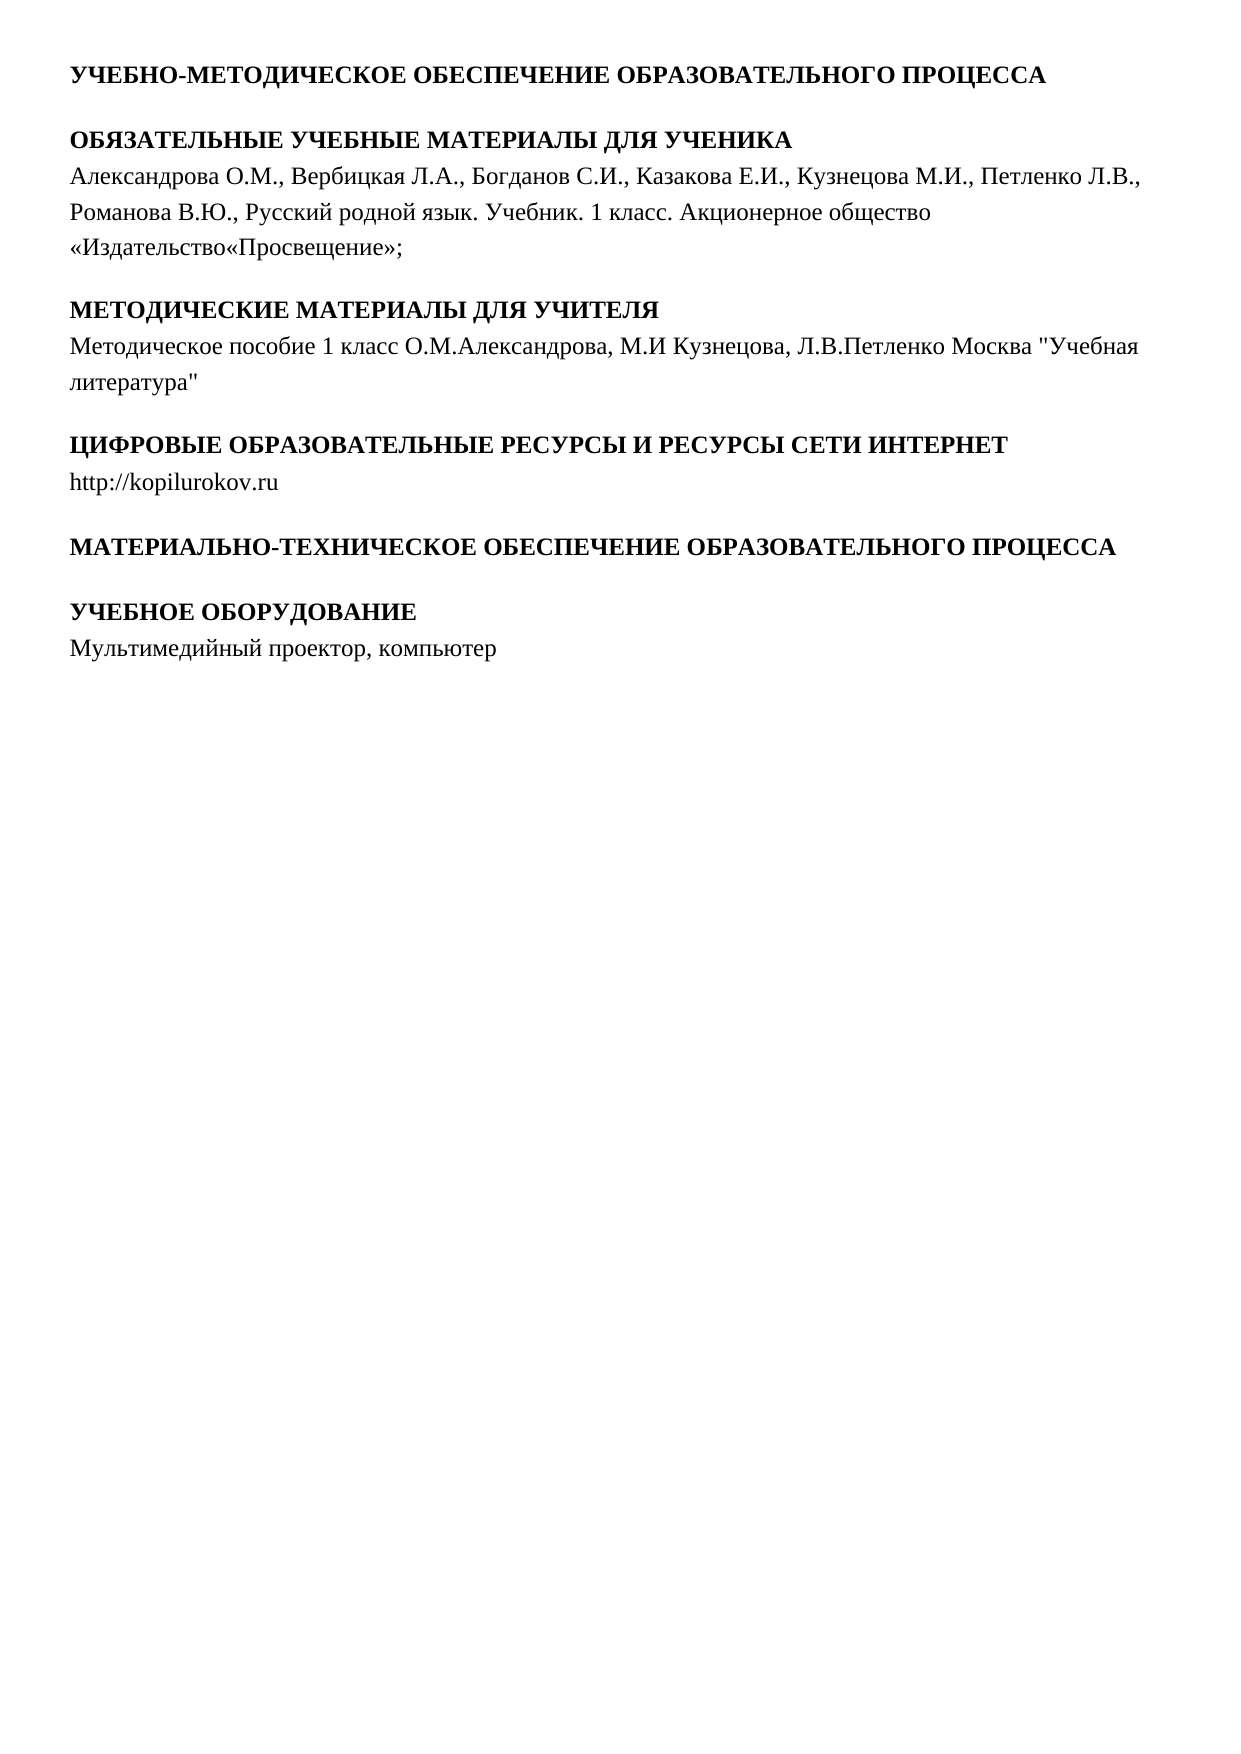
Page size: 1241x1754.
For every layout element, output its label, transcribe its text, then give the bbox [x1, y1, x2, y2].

text ЦИФРОВЫЕ ОБРАЗОВАТЕЛЬНЫЕ РЕСУРСЫ И РЕСУРСЫ СЕТИ ИНТЕРНЕТ http://kopilurokov.ru [69, 431, 1022, 495]
text МАТЕРИАЛЬНО-ТЕХНИЧЕСКОЕ ОБЕСПЕЧЕНИЕ ОБРАЗОВАТЕЛЬНОГО ПРОЦЕССА [69, 534, 1172, 561]
text ОБЯЗАТЕЛЬНЫЕ УЧЕБНЫЕ МАТЕРИАЛЫ ДЛЯ УЧЕНИКА Александрова О.М., Вербицкая Л.А., Богданов С.И., Казакова Е.И., Кузнецова М.И., Петленко Л.В., Романова В.Ю., Русский родной язык. Учебник. 1 класс. Акционерное общество «Издательство«Просвещение»; [69, 125, 1142, 261]
text УЧЕБНОЕ ОБОРУДОВАНИЕ Мультимедийный проектор, компьютер [69, 597, 690, 662]
text МЕТОДИЧЕСКИЕ МАТЕРИАЛЫ ДЛЯ УЧИТЕЛЯ Методическое пособие 1 класс О.М.Александрова, М.И Кузнецова, Л.В.Петленко Москва "Учебная литература" [69, 295, 1142, 396]
text УЧЕБНО-МЕТОДИЧЕСКОЕ ОБЕСПЕЧЕНИЕ ОБРАЗОВАТЕЛЬНОГО ПРОЦЕССА [69, 62, 1172, 89]
